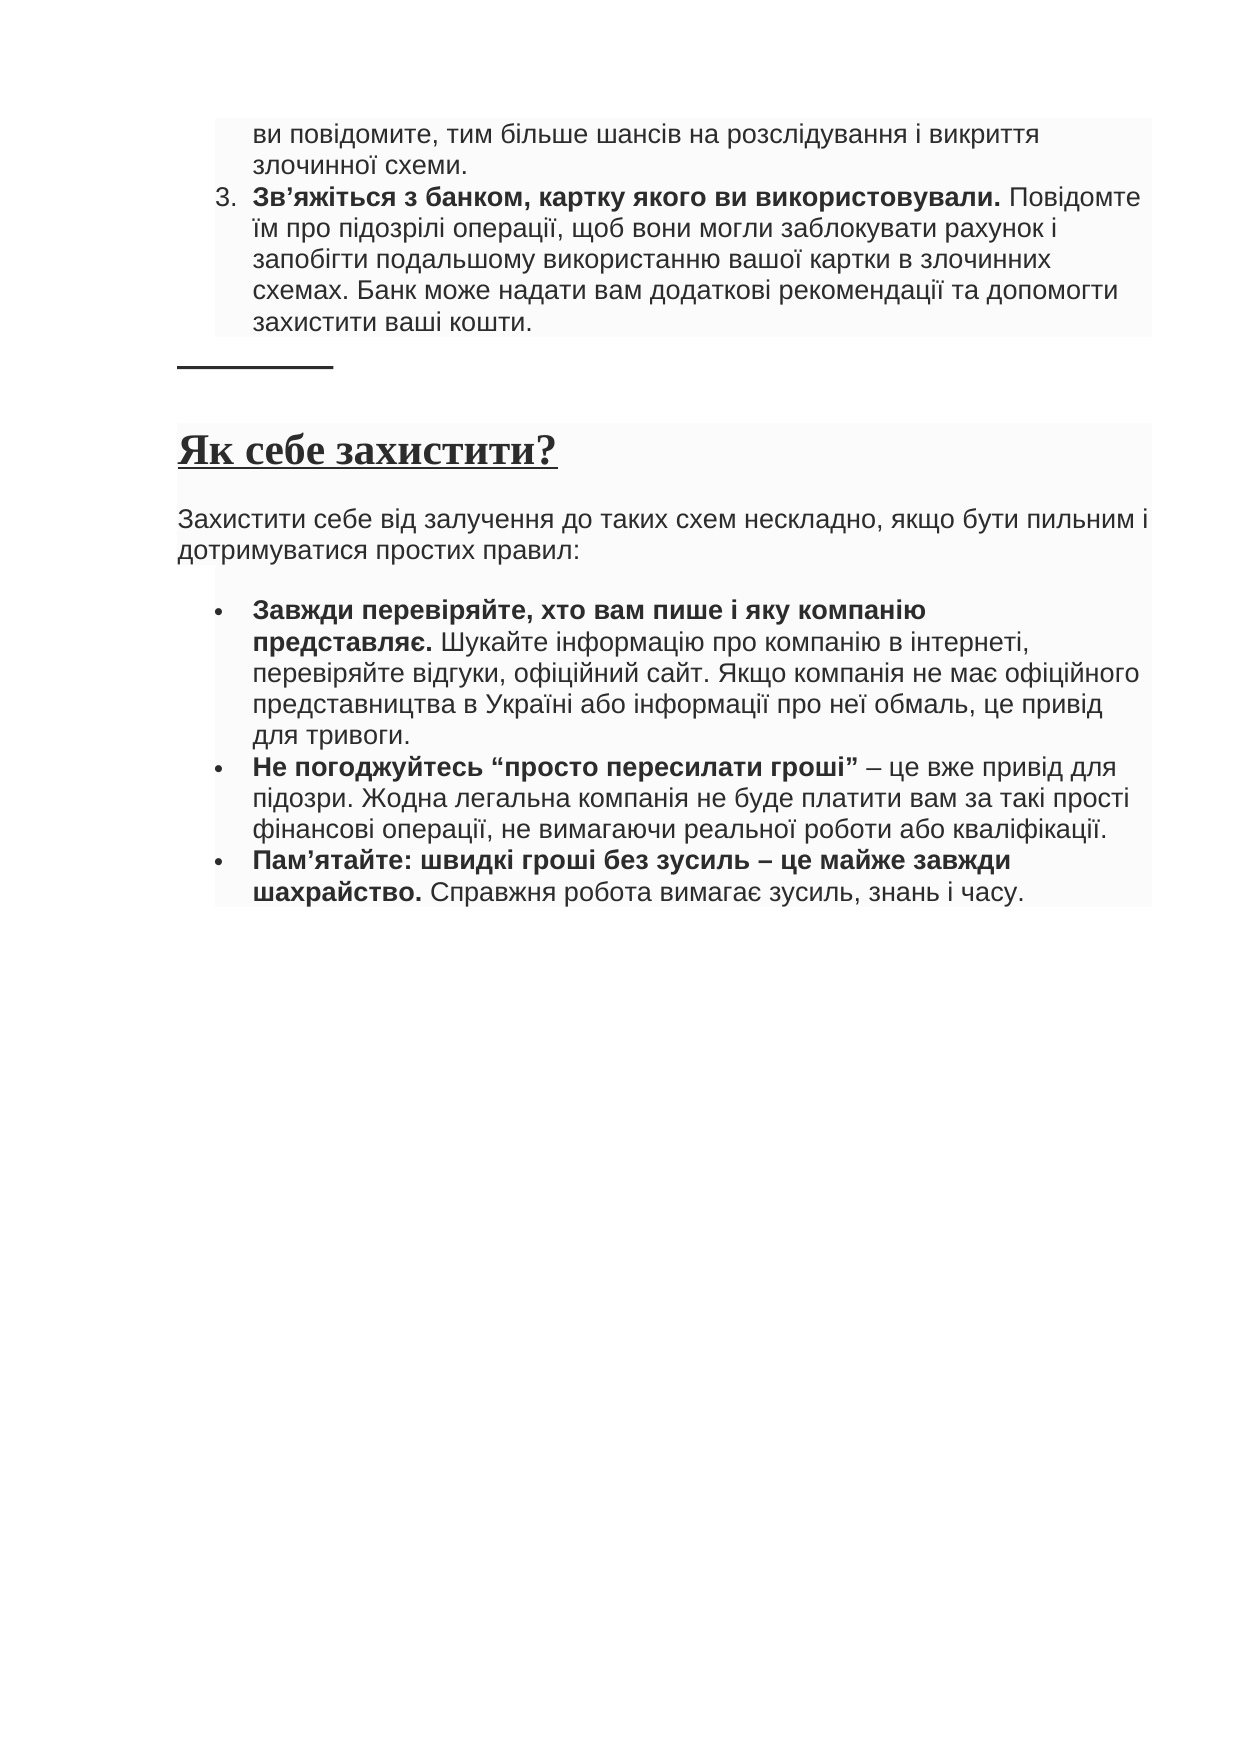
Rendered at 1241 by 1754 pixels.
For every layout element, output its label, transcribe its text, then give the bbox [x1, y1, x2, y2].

text Захистити себе від залучення до таких схем нескладно, якщо бути пильним і дотримуватися простих правил: [177, 503, 1152, 565]
list Не погоджуйтесь “просто пересилати гроші” – це вже привід для підозри. Жодна легальна компанія не буде платити вам за такі прості фінансові операції, не вимагаючи реальної роботи або кваліфікації. [215, 751, 1152, 844]
list Пам’ятайте: швидкі гроші без зусиль – це майже завжди шахрайство. Справжня робота вимагає зусиль, знань і часу. [215, 844, 1152, 907]
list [215, 118, 1152, 181]
text Як себе захистити? [177, 423, 1152, 473]
list Зв’яжіться з банком, картку якого ви використовували. Повідомте їм про підозрілі операції, щоб вони могли заблокувати рахунок і запобігти подальшому використанню вашої картки в злочинних схемах. Банк може надати вам додаткові рекомендації та допомогти захистити ваші кошти. [215, 181, 1152, 337]
list Завжди перевіряйте, хто вам пише і яку компанію представляє. Шукайте інформацію про компанію в інтернеті, перевіряйте відгуки, офіційний сайт. Якщо компанія не має офіційного представництва в Україні або інформації про неї обмаль, це привід для тривоги. [215, 594, 1152, 751]
